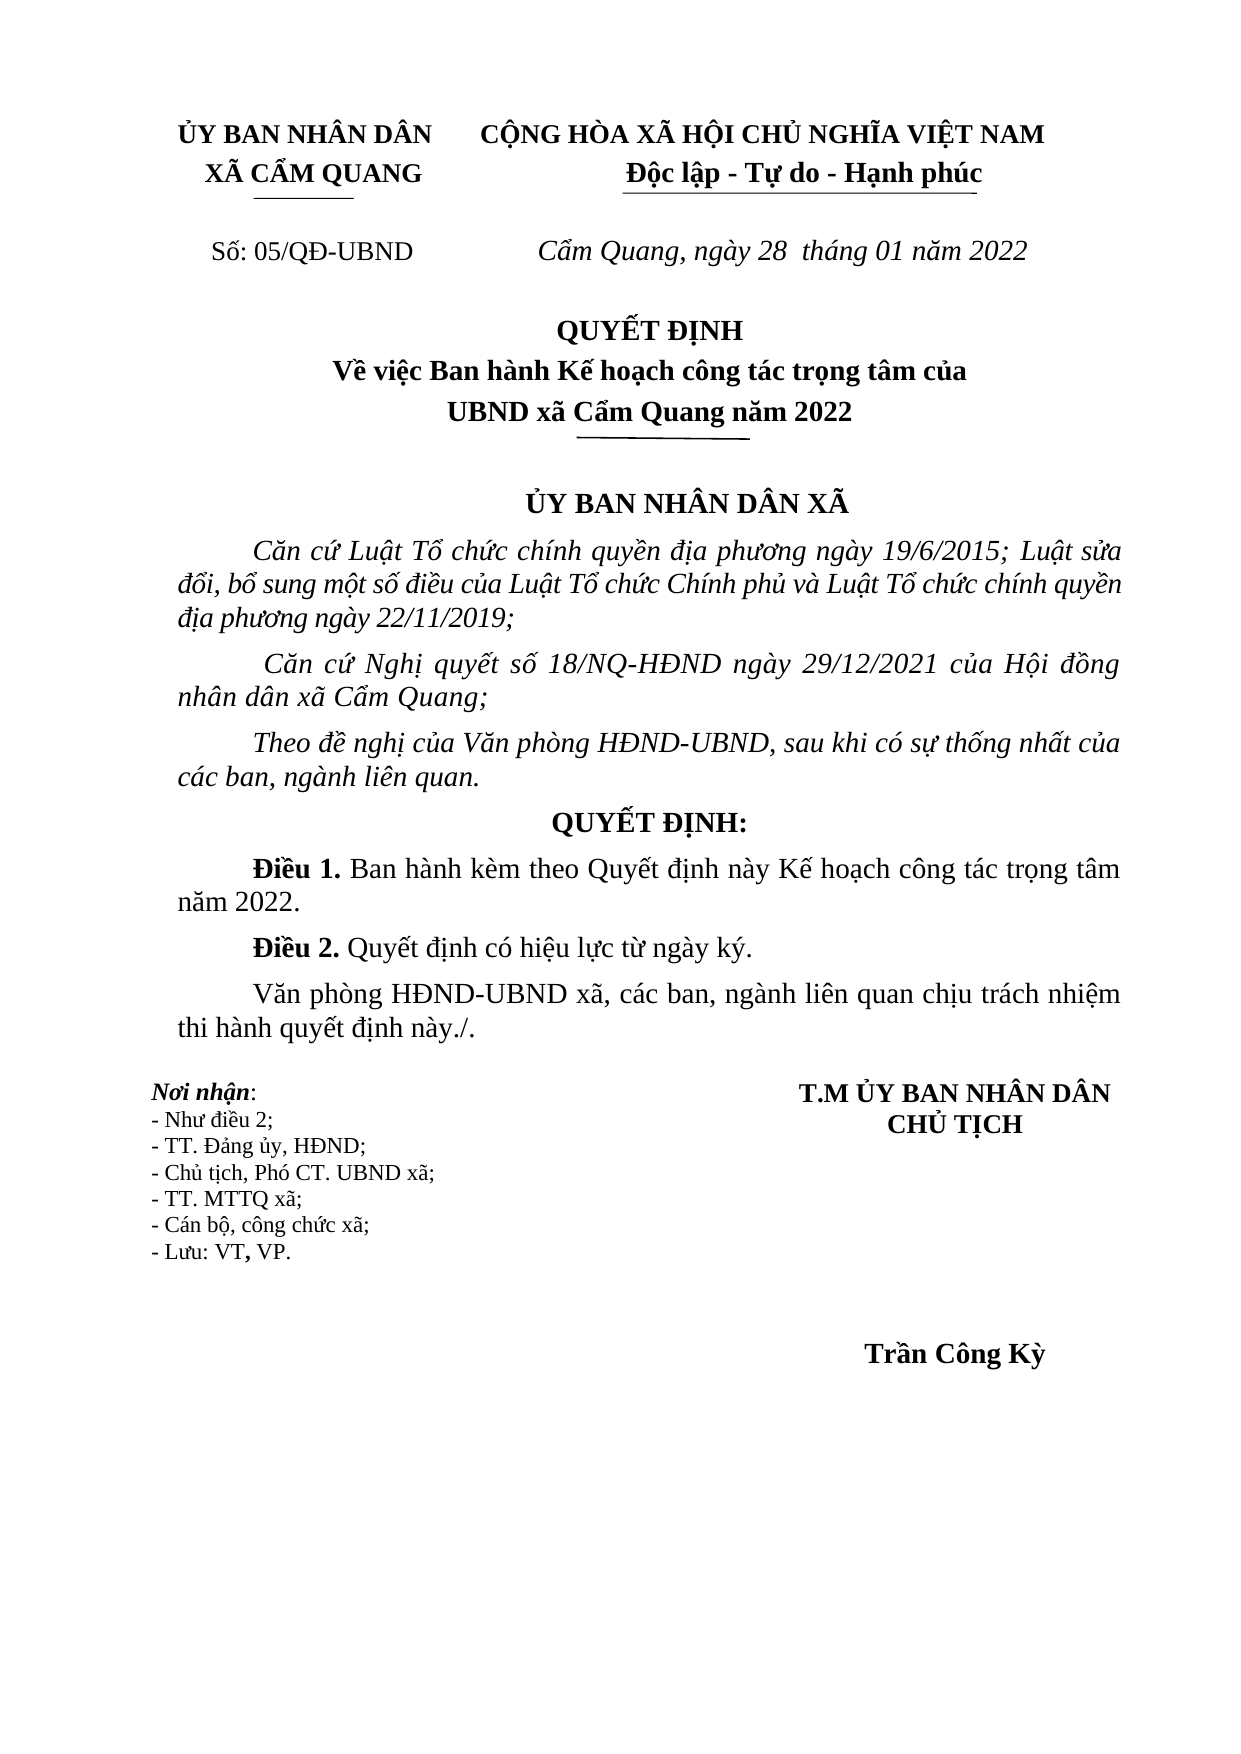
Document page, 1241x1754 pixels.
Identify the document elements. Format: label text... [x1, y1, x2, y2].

text Văn phòng HĐND-UBND xã, các ban, ngành liên quan chịu trách nhiệm thi hành quyết định này./. [177, 977, 1122, 1044]
text ỦY BAN NHÂN DÂN XÃ [177, 487, 1122, 520]
text Về việc Ban hành Kế hoạch công tác trọng tâm của [177, 353, 1122, 387]
text QUYẾT ĐỊNH: [177, 805, 1122, 838]
text QUYẾT ĐỊNH [177, 313, 1122, 347]
text Theo đề nghị của Văn phòng HĐND-UBND, sau khi có sự thống nhất của các ban, ngành liên quan. [177, 725, 1122, 792]
text Căn cứ Nghị quyết số 18/NQ-HĐND ngày 29/12/2021 của Hội đồng nhân dân xã Cẩm Quang; [177, 646, 1122, 713]
text Căn cứ Luật Tổ chức chính quyền địa phương ngày 19/6/2015; Luật sửa đổi, bổ sung một số điều của Luật Tổ chức Chính phủ và Luật Tổ chức chính quyền địa phương ngày 22/11/2019; [177, 533, 1122, 633]
subtitle XÃ CẨM QUANG Độc lập - Tự do - Hạnh phúc [177, 155, 1204, 189]
table_header Nơi nhận: - Như điều 2; - TT. Đảng ủy, HĐND; - Chủ tịch, Phó CT. UBND xã; - TT. MTTQ xã; - Cán bộ, công chức xã; - Lưu: VT, VP. [140, 1077, 723, 1403]
text Điều 1. Ban hành kèm theo Quyết định này Kế hoạch công tác trọng tâm năm 2022. [177, 851, 1122, 918]
subtitle ỦY BAN NHÂN DÂN CỘNG HÒA XÃ HỘI CHỦ NGHĨA VIỆT NAM [177, 118, 1204, 149]
table_header T.M ỦY BAN NHÂN DÂN CHỦ TỊCH Trần Công Kỳ [724, 1077, 1186, 1403]
text Số: 05/QĐ-UBND Cẩm Quang, ngày 28 tháng 01 năm 2022 [177, 233, 1122, 266]
text UBND xã Cẩm Quang năm 2022 [177, 394, 1122, 427]
text Điều 2. Quyết định có hiệu lực từ ngày ký. [177, 931, 1122, 964]
